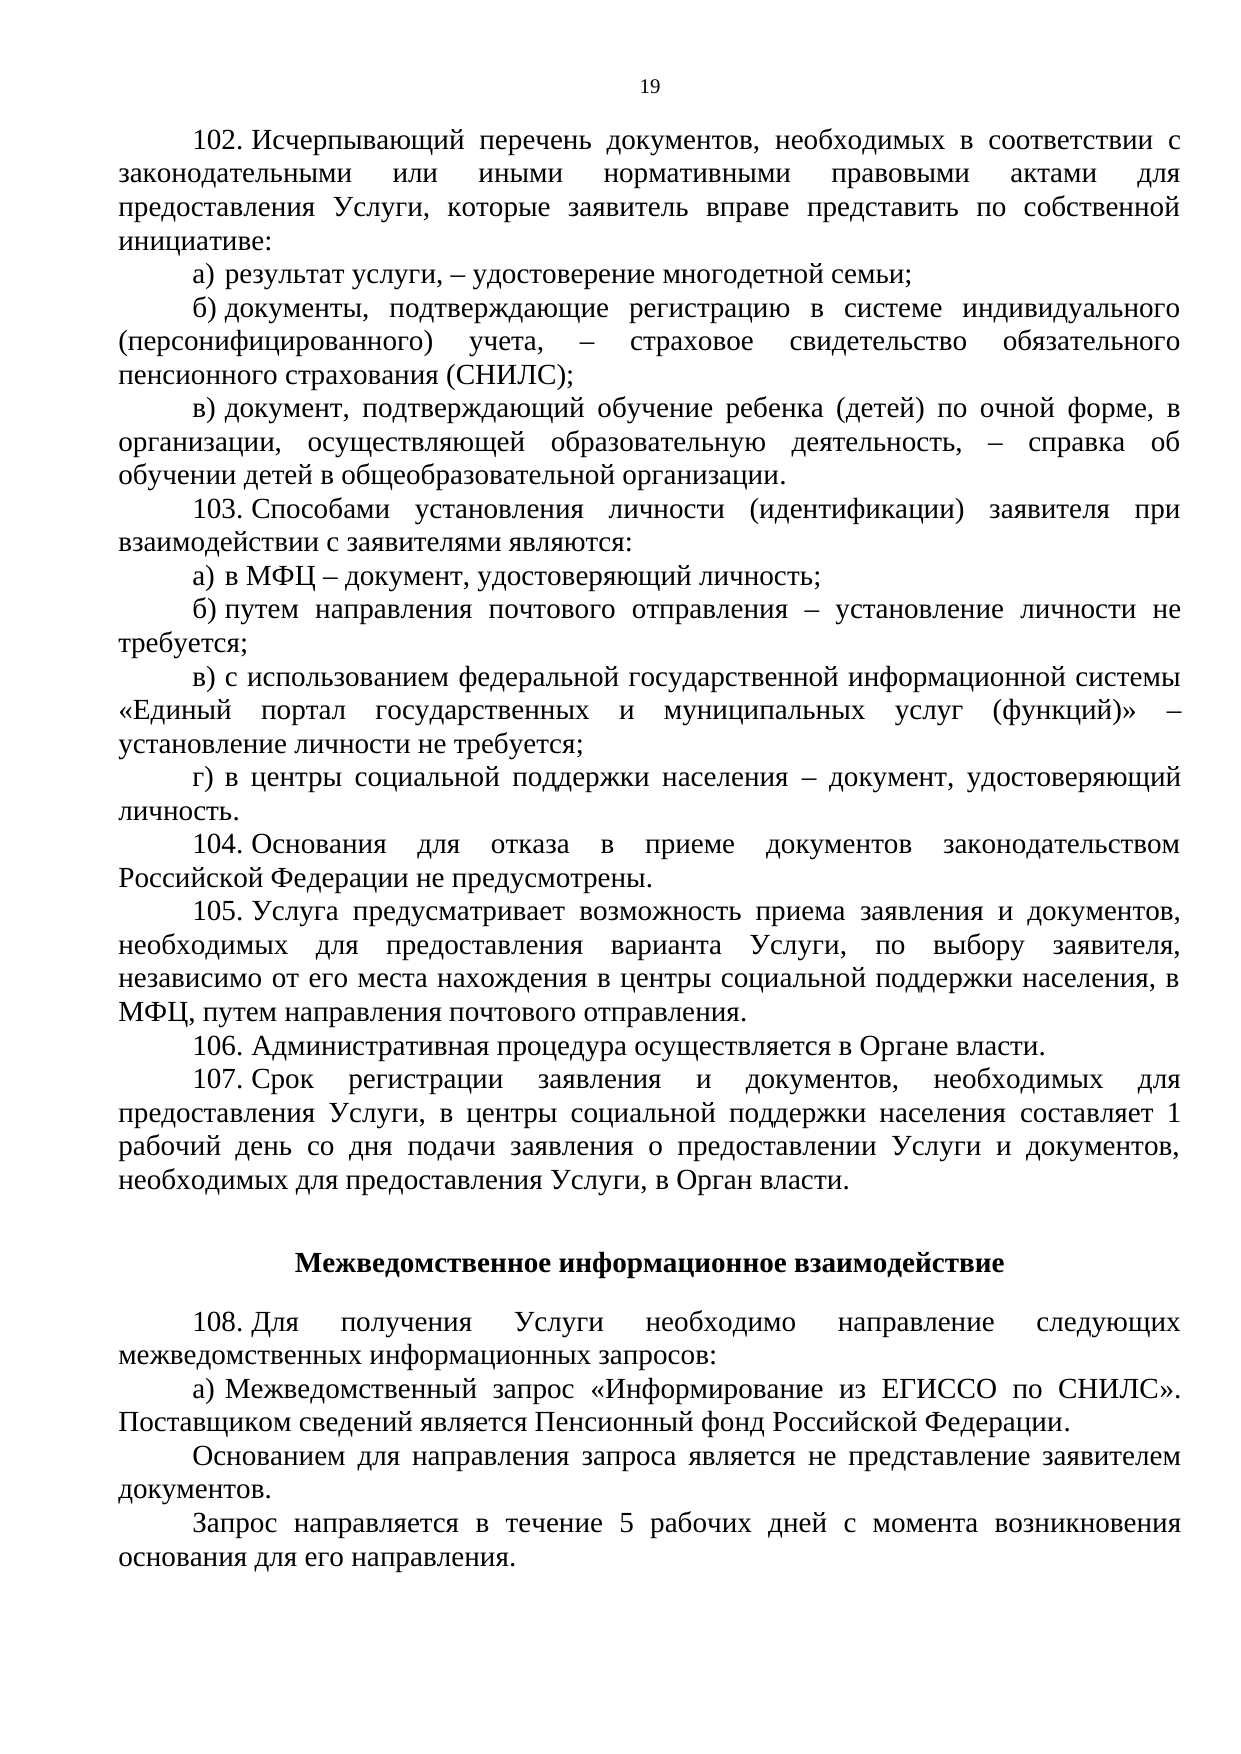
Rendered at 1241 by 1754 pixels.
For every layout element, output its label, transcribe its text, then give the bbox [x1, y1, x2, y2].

list Межведомственный запрос «Информирование из ЕГИССО по СНИЛС». Поставщиком сведений является Пенсионный фонд Российской Федерации. [118, 1371, 1181, 1438]
list Основания для отказа в приеме документов законодательством Российской Федерации не предусмотрены. [118, 826, 1181, 893]
list документы, подтверждающие регистрацию в системе индивидуального (персонифицированного) учета, – страховое свидетельство обязательного пенсионного страхования (СНИЛС); [118, 290, 1181, 390]
list результат услуги, – удостоверение многодетной семьи; [118, 256, 1181, 290]
list в центры социальной поддержки населения – документ, удостоверяющий личность. [118, 759, 1181, 826]
list Услуга предусматривает возможность приема заявления и документов, необходимых для предоставления варианта Услуги, по выбору заявителя, независимо от его места нахождения в центры социальной поддержки населения, в МФЦ, путем направления почтового отправления. [118, 893, 1181, 1028]
list путем направления почтового отправления – установление личности не требуется; [118, 592, 1181, 659]
list документ, подтверждающий обучение ребенка (детей) по очной форме, в организации, осуществляющей образовательную деятельность, – справка об обучении детей в общеобразовательной организации. [118, 390, 1181, 491]
list в МФЦ – документ, удостоверяющий личность; [118, 558, 1181, 592]
text Межведомственное информационное взаимодействие [118, 1245, 1181, 1279]
list Административная процедура осуществляется в Органе власти. [118, 1028, 1181, 1061]
list Исчерпывающий перечень документов, необходимых в соответствии с законодательными или иными нормативными правовыми актами для предоставления Услуги, которые заявитель вправе представить по собственной инициативе: [118, 122, 1181, 256]
text Запрос направляется в течение 5 рабочих дней с момента возникновения основания для его направления. [118, 1505, 1181, 1572]
text Основанием для направления запроса является не представление заявителем документов. [118, 1438, 1181, 1505]
list Срок регистрации заявления и документов, необходимых для предоставления Услуги, в центры социальной поддержки населения составляет 1 рабочий день со дня подачи заявления о предоставлении Услуги и документов, необходимых для предоставления Услуги, в Орган власти. [118, 1061, 1181, 1195]
list Для получения Услуги необходимо направление следующих межведомственных информационных запросов: [118, 1304, 1181, 1371]
list Способами установления личности (идентификации) заявителя при взаимодействии с заявителями являются: [118, 491, 1181, 558]
list с использованием федеральной государственной информационной системы «Единый портал государственных и муниципальных услуг (функций)» – установление личности не требуется; [118, 659, 1181, 759]
